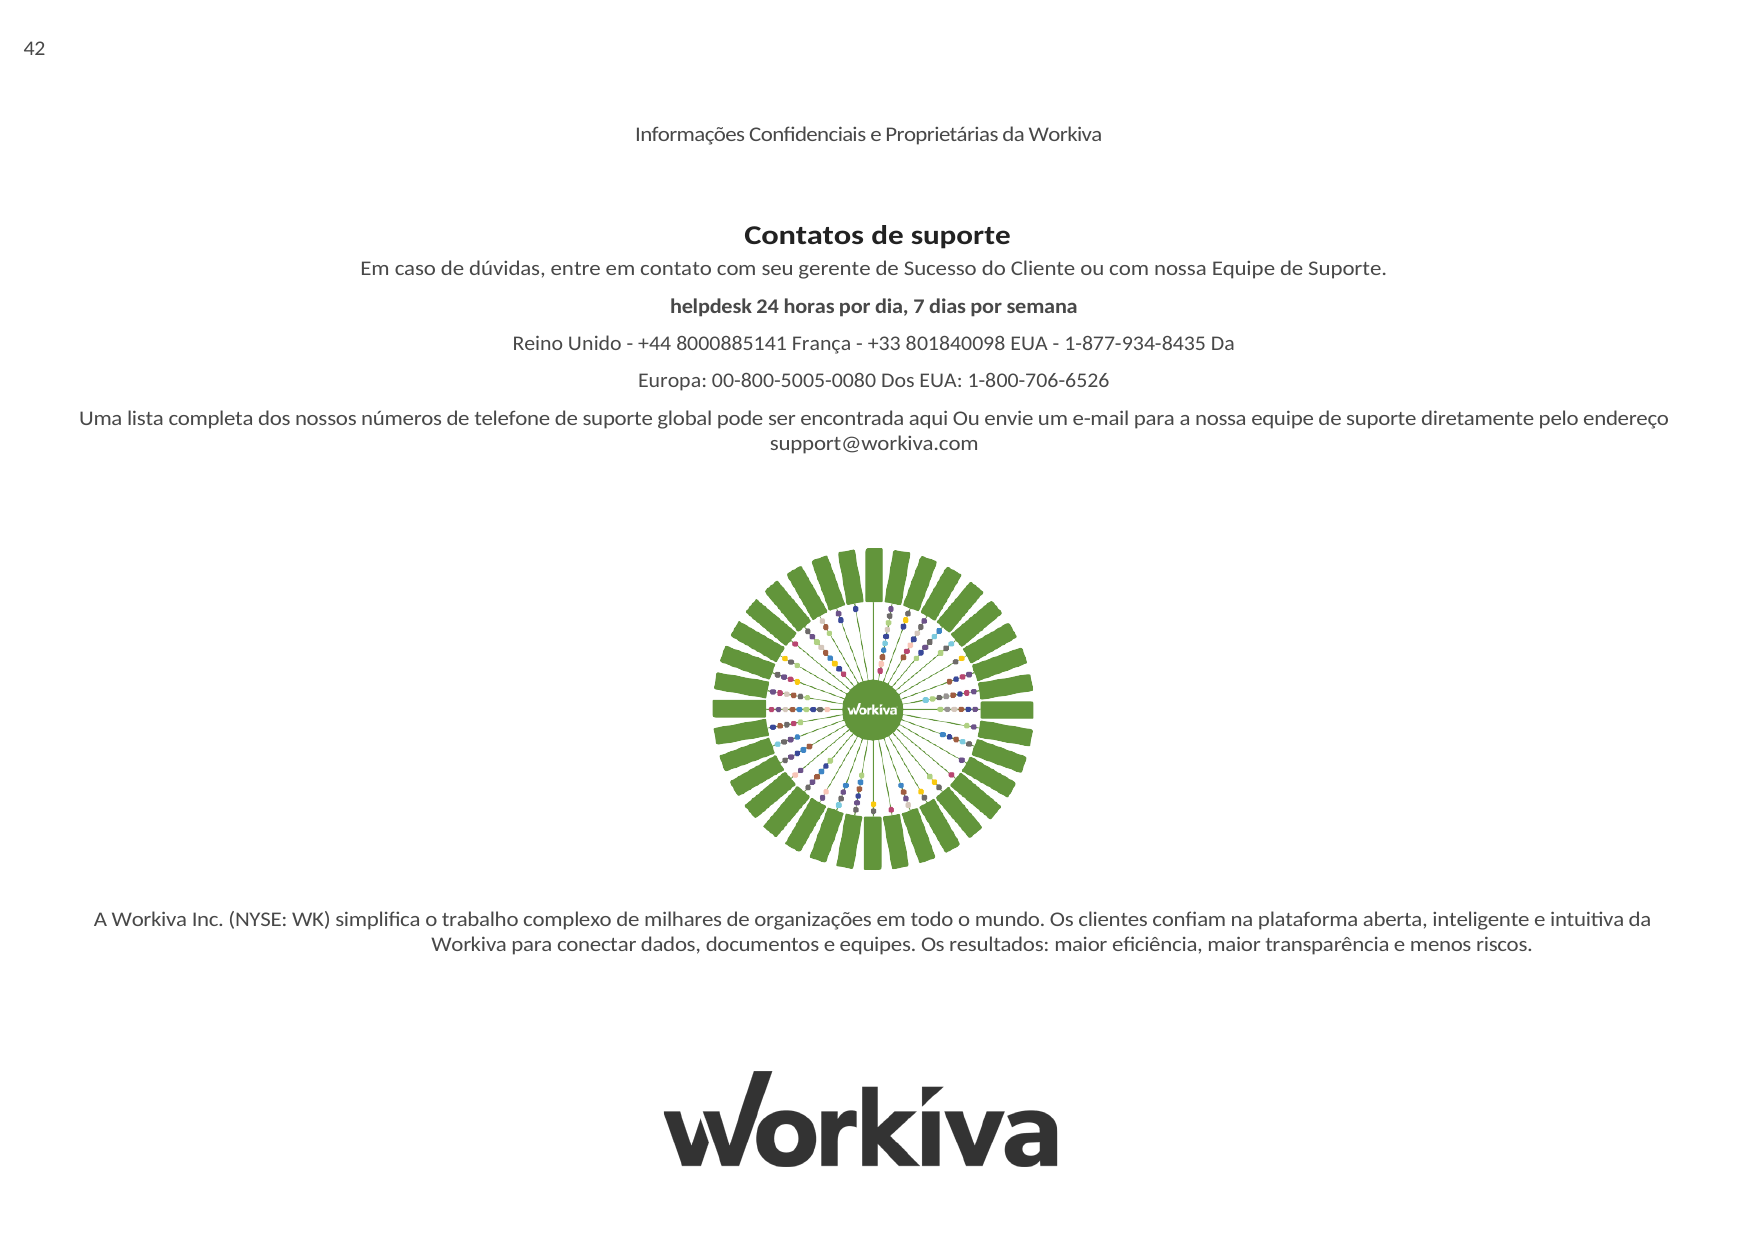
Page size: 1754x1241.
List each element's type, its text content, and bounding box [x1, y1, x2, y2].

picture [712, 548, 1034, 870]
text A Workiva Inc. (NYSE: WK) simplifica o trabalho complexo de milhares de organizações em todo o mundo. Os clientes confiam na plataforma aberta, inteligente e intuitiva da Workiva para conectar dados, documentos e equipes. Os resultados: maior eficiência, maior transparência e menos riscos. [93, 907, 1677, 957]
subtitle Contatos de suporte [0, 218, 1748, 252]
text Reino Unido - +44 8000885141 França - +33 801840098 EUA - 1-877-934-8435 Da Europa: 00-800-5005-0080 Dos EUA: 1-800-706-6526 [504, 330, 1243, 393]
text Informações Confidenciais e Proprietárias da Workiva [0, 121, 1737, 146]
picture [663, 1071, 1058, 1167]
text Uma lista completa dos nossos números de telefone de suporte global pode ser encontrada aqui Ou envie um e-mail para a nossa equipe de suporte diretamente pelo endereço support@workiva.com [0, 405, 1748, 456]
text Em caso de dúvidas, entre em contato com seu gerente de Sucesso do Cliente ou com nossa Equipe de Suporte. [0, 255, 1748, 281]
text helpdesk 24 horas por dia, 7 dias por semana [0, 293, 1748, 318]
